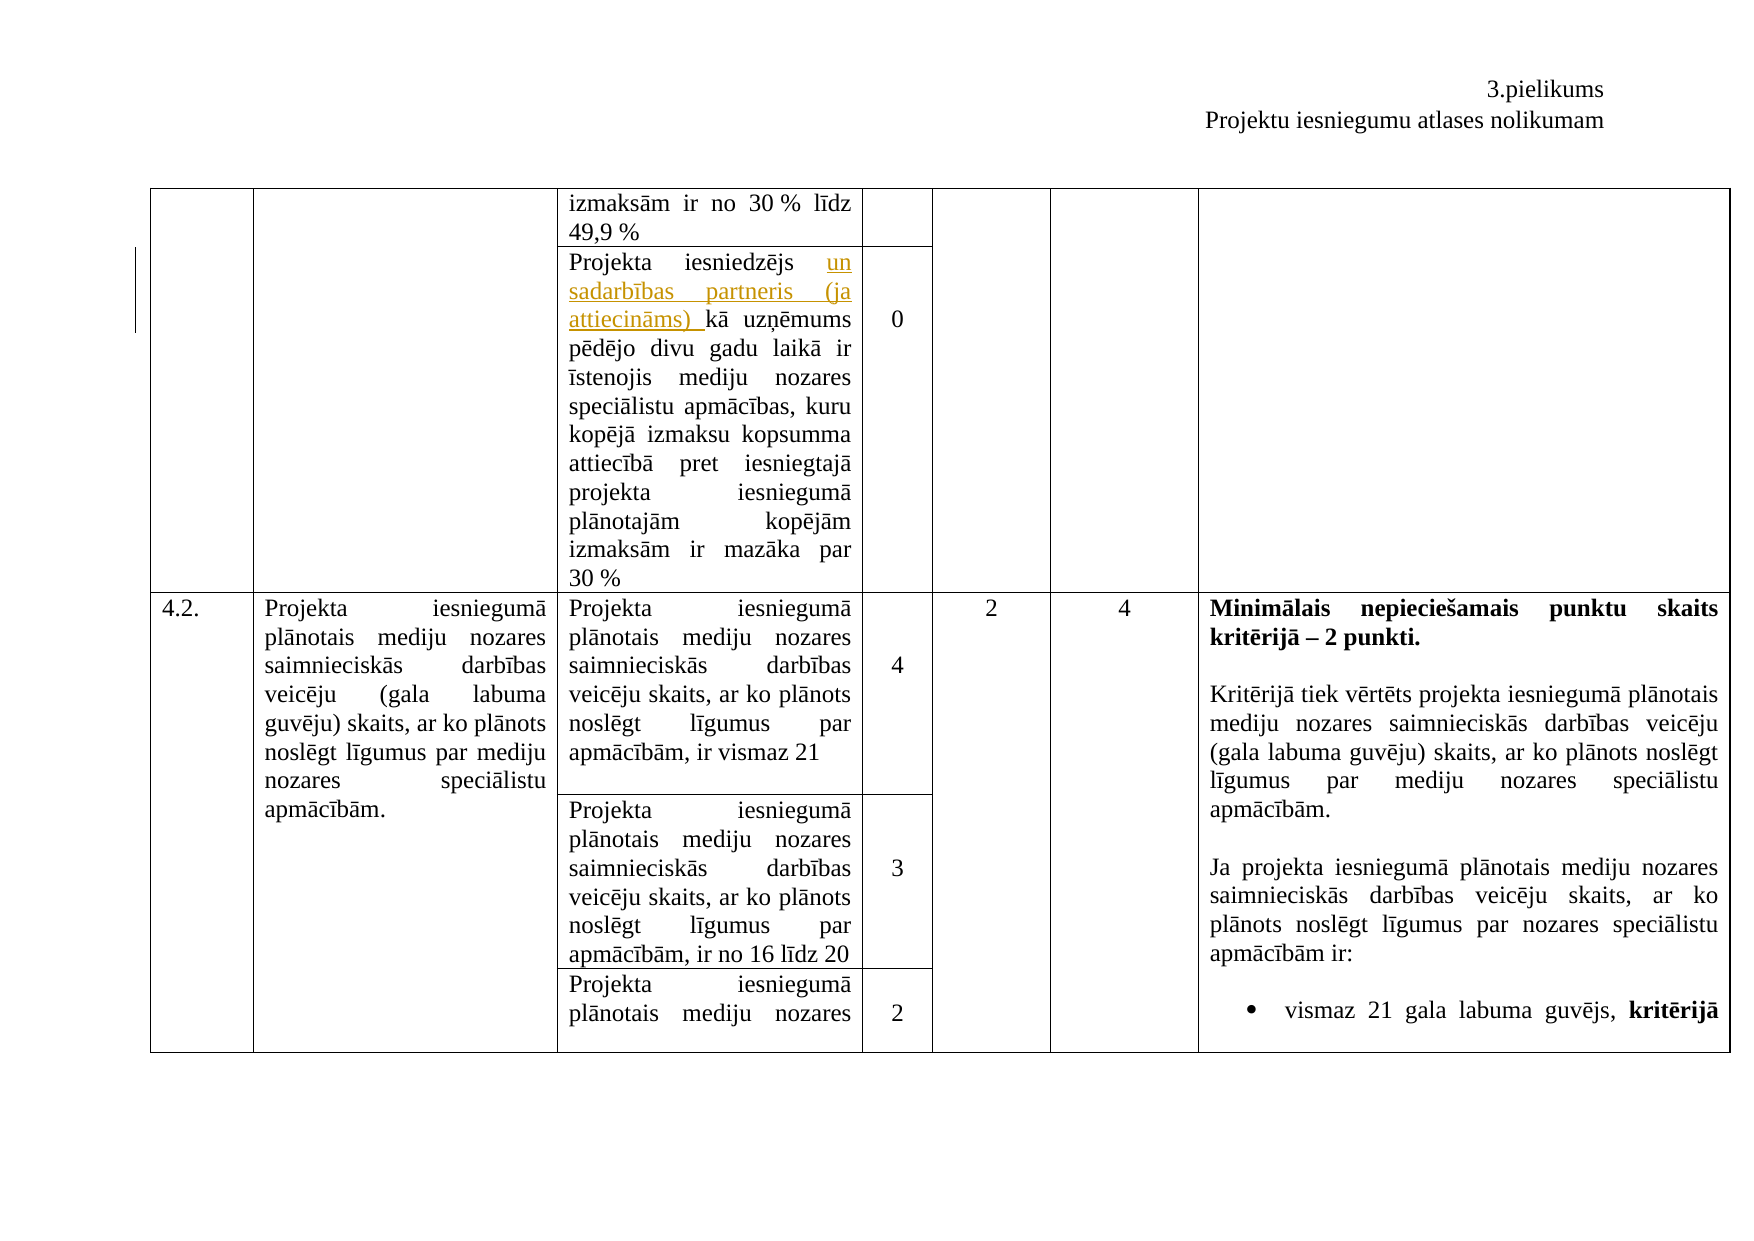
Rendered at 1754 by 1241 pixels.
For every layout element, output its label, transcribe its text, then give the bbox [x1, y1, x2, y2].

table_cell Projekta iesniegumā plānotais mediju nozares saimnieciskās darbības veicēju skaits, ar ko plānots noslēgt līgumus par apmācībām, ir vismaz 21 [558, 593, 862, 794]
table_cell 4 [863, 593, 932, 794]
table_cell Projekta iesniedzējs kā uzņēmums pēdējo divu gadu laikā ir īstenojis mediju nozares speciālistu apmācības, kuru kopējā izmaksu kopsumma attiecībā pret iesniegtajā projekta iesniegumā plānotajām kopējām izmaksām ir mazāka par 30 % [558, 247, 862, 592]
table_cell 1 [863, 189, 932, 246]
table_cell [558, 189, 862, 246]
table_cell 3 [863, 795, 932, 968]
table_cell Minimālais nepieciešamais punktu skaits kritērijā – 2 punkti. Kritērijā tiek vērtēts projekta iesniegumā plānotais mediju nozares saimnieciskās darbības veicēju (gala labuma guvēju) skaits, ar ko plānots noslēgt līgumus par mediju nozares speciālistu apmācībām. Ja projekta iesniegumā plānotais mediju nozares saimnieciskās darbības veicēju skaits, ar ko plānots noslēgt līgumus par nozares speciālistu apmācībām ir: vismaz 21 gala labuma guvējs, kritērijā piešķir 4 punktus; no 16 līdz 20 gala labuma guvējiem, kritērijā piešķir 3 punktus; no 10 līdz 15 gala labuma guvējiem, kritērijā piešķir 2 punktus; mazāk par 10, kritērijā piešķir 0 punktus un projekta iesniegumu noraida. [1199, 593, 1729, 1052]
table_cell 2 [863, 969, 932, 1052]
table_cell Projekta iesniegumā plānotais mediju nozares saimnieciskās darbības veicēju skaits, ar ko plānots noslēgt līgumus par apmācībām, ir no 16 līdz 20 [558, 795, 862, 968]
table_cell 0 [863, 247, 932, 592]
table_cell 4.2. [151, 593, 253, 1052]
table_cell Projekta iesniegumā plānotais mediju nozares saimnieciskās darbības veicēju (gala labuma guvēju) skaits, ar ko plānots noslēgt līgumus par mediju nozares speciālistu apmācībām. [254, 593, 557, 1052]
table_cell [558, 969, 862, 1052]
table_cell 4 [1051, 593, 1198, 1052]
table_cell 2 [933, 593, 1050, 1052]
